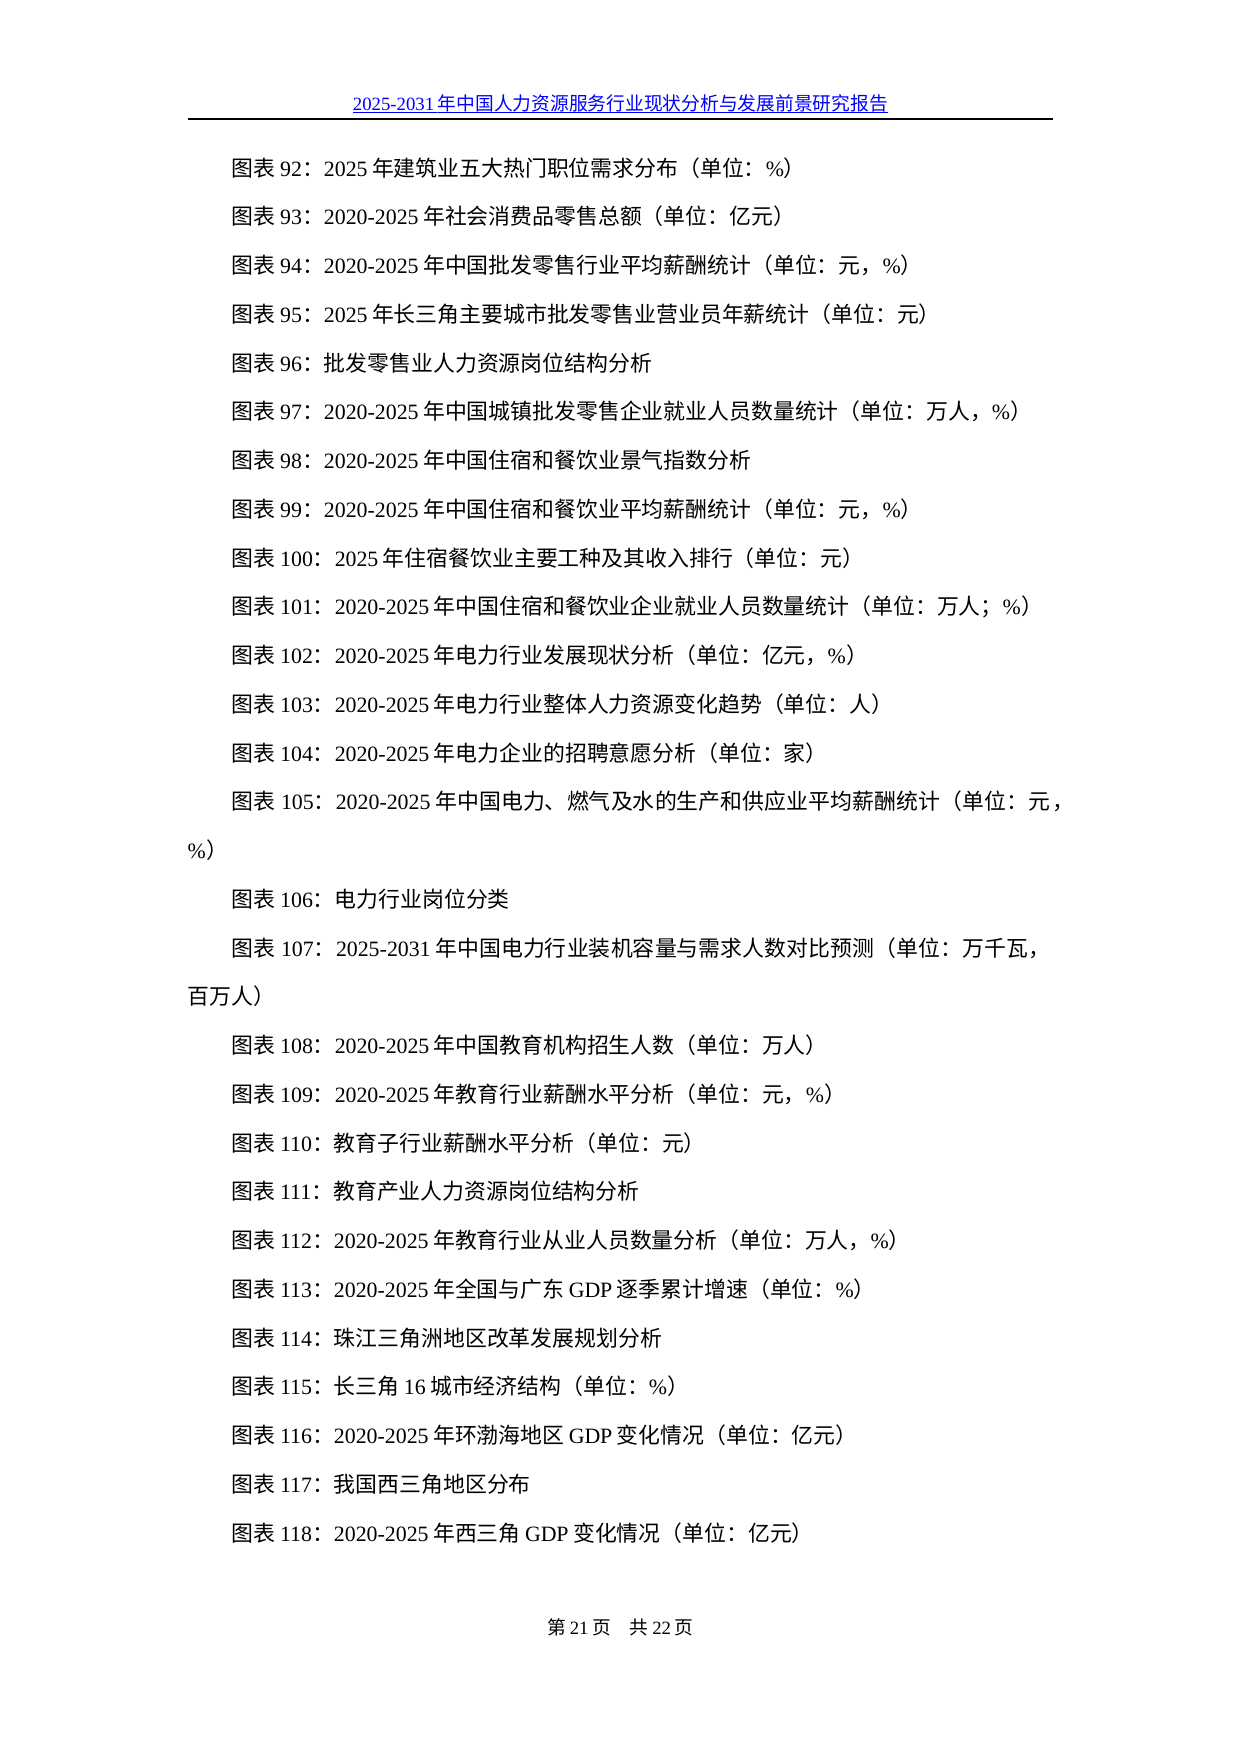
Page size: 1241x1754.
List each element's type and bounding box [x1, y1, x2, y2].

text [187, 150, 1053, 1548]
